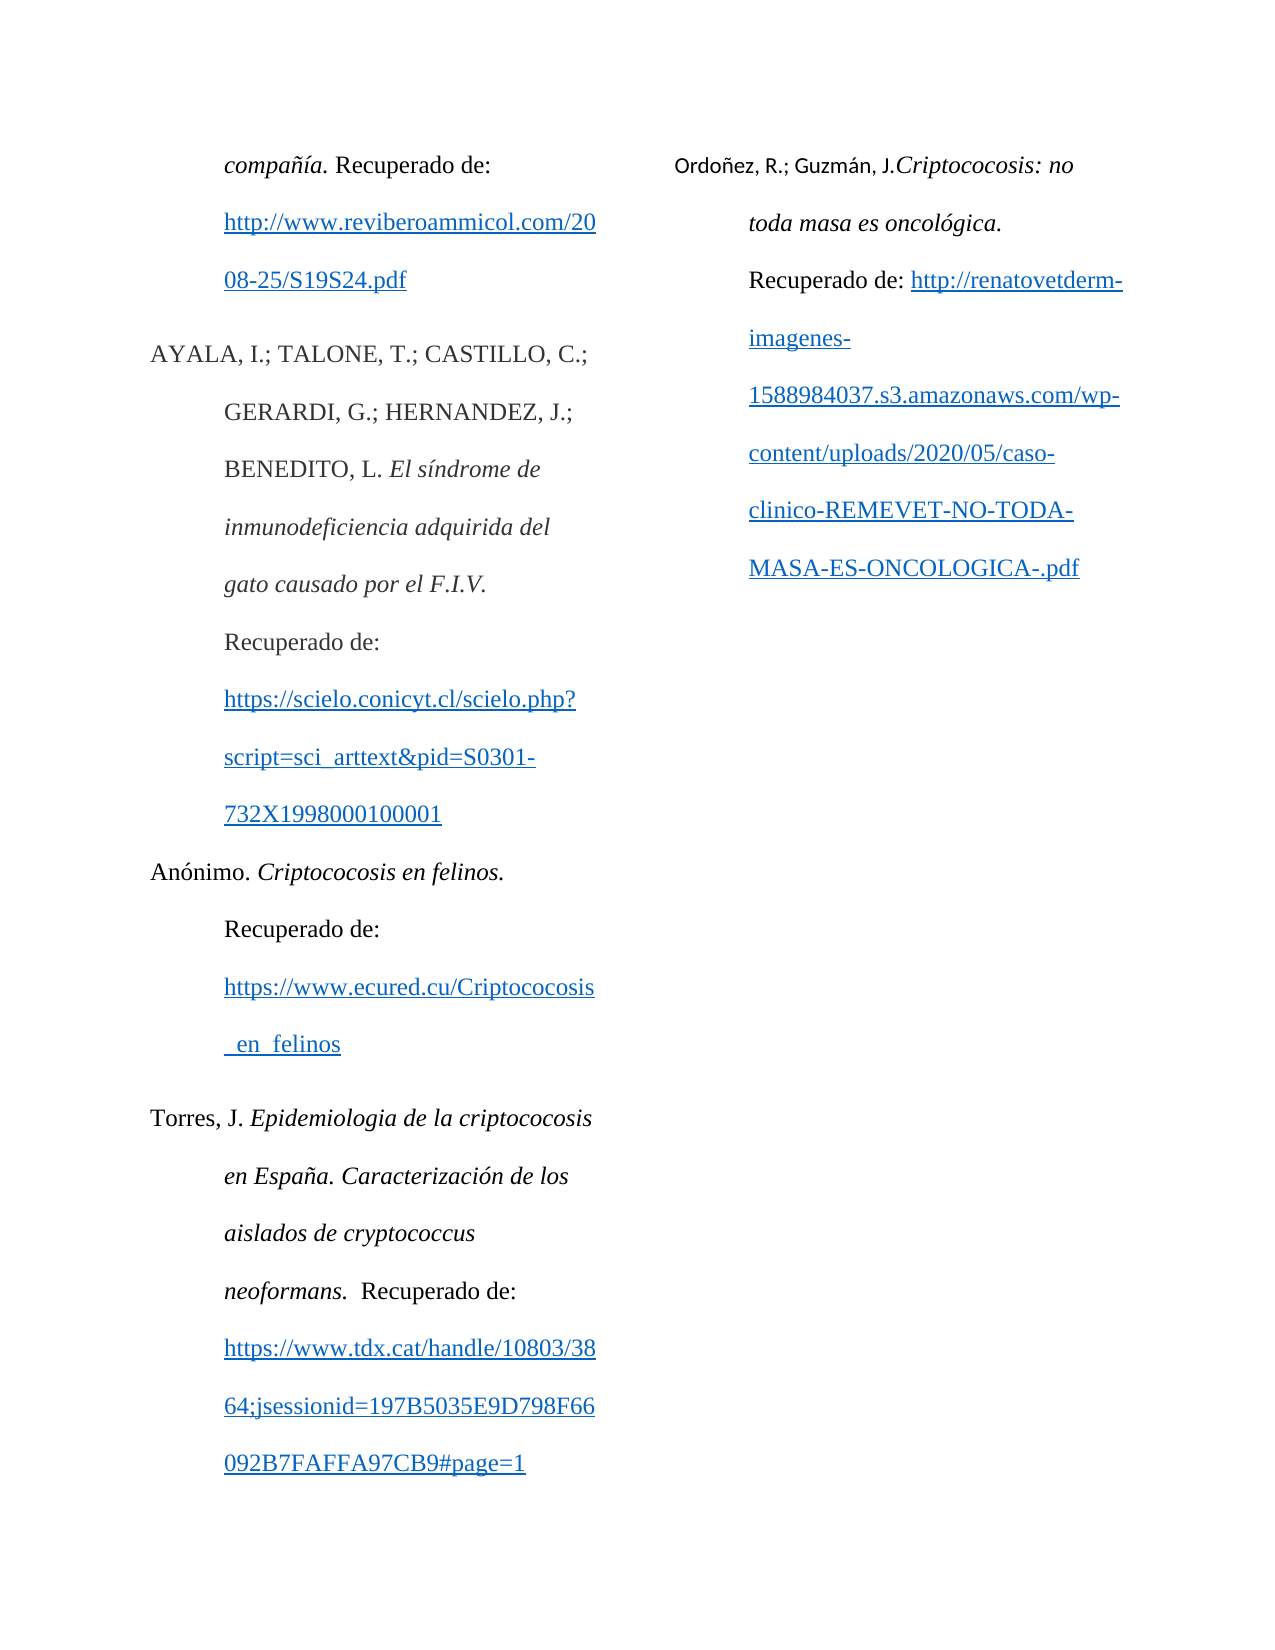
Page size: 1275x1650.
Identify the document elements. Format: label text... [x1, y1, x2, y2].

text Catellá, G.; Abarca L.; Cabañes, J. (2008) Criptococosis y animales de compañía. Recuperado de: http://www.reviberoammicol.com/2008-25/S19S24.pdf [150, 150, 601, 294]
text Ordoñez, R.; Guzmán, J.Criptococosis: no toda masa es oncológica. Recuperado de: http://renatovetderm-imagenes-1588984037.s3.amazonaws.com/wp-content/uploads/2020/05/caso-clinico-REMEVET-NO-TODA-MASA-ES-ONCOLOGICA-.pdf [674, 150, 1125, 582]
text Anónimo. Criptococosis en felinos. Recuperado de: https://www.ecured.cu/Criptococosis_en_felinos [150, 857, 601, 1058]
text Torres, J. Epidemiologia de la criptococosis en España. Caracterización de los aislados de cryptococcus neoformans. Recuperado de: https://www.tdx.cat/handle/10803/3864;jsessionid=197B5035E9D798F66092B7FAFFA97CB9#page=1 [150, 1103, 601, 1477]
text AYALA, I.; TALONE, T.; CASTILLO, C.; GERARDI, G.; HERNANDEZ, J.; BENEDITO, L. El síndrome de inmunodeficiencia adquirida del gato causado por el F.I.V. Recuperado de: https://scielo.conicyt.cl/scielo.php?script=sci_arttext&pid=S0301-732X1998000100001 [150, 339, 601, 828]
